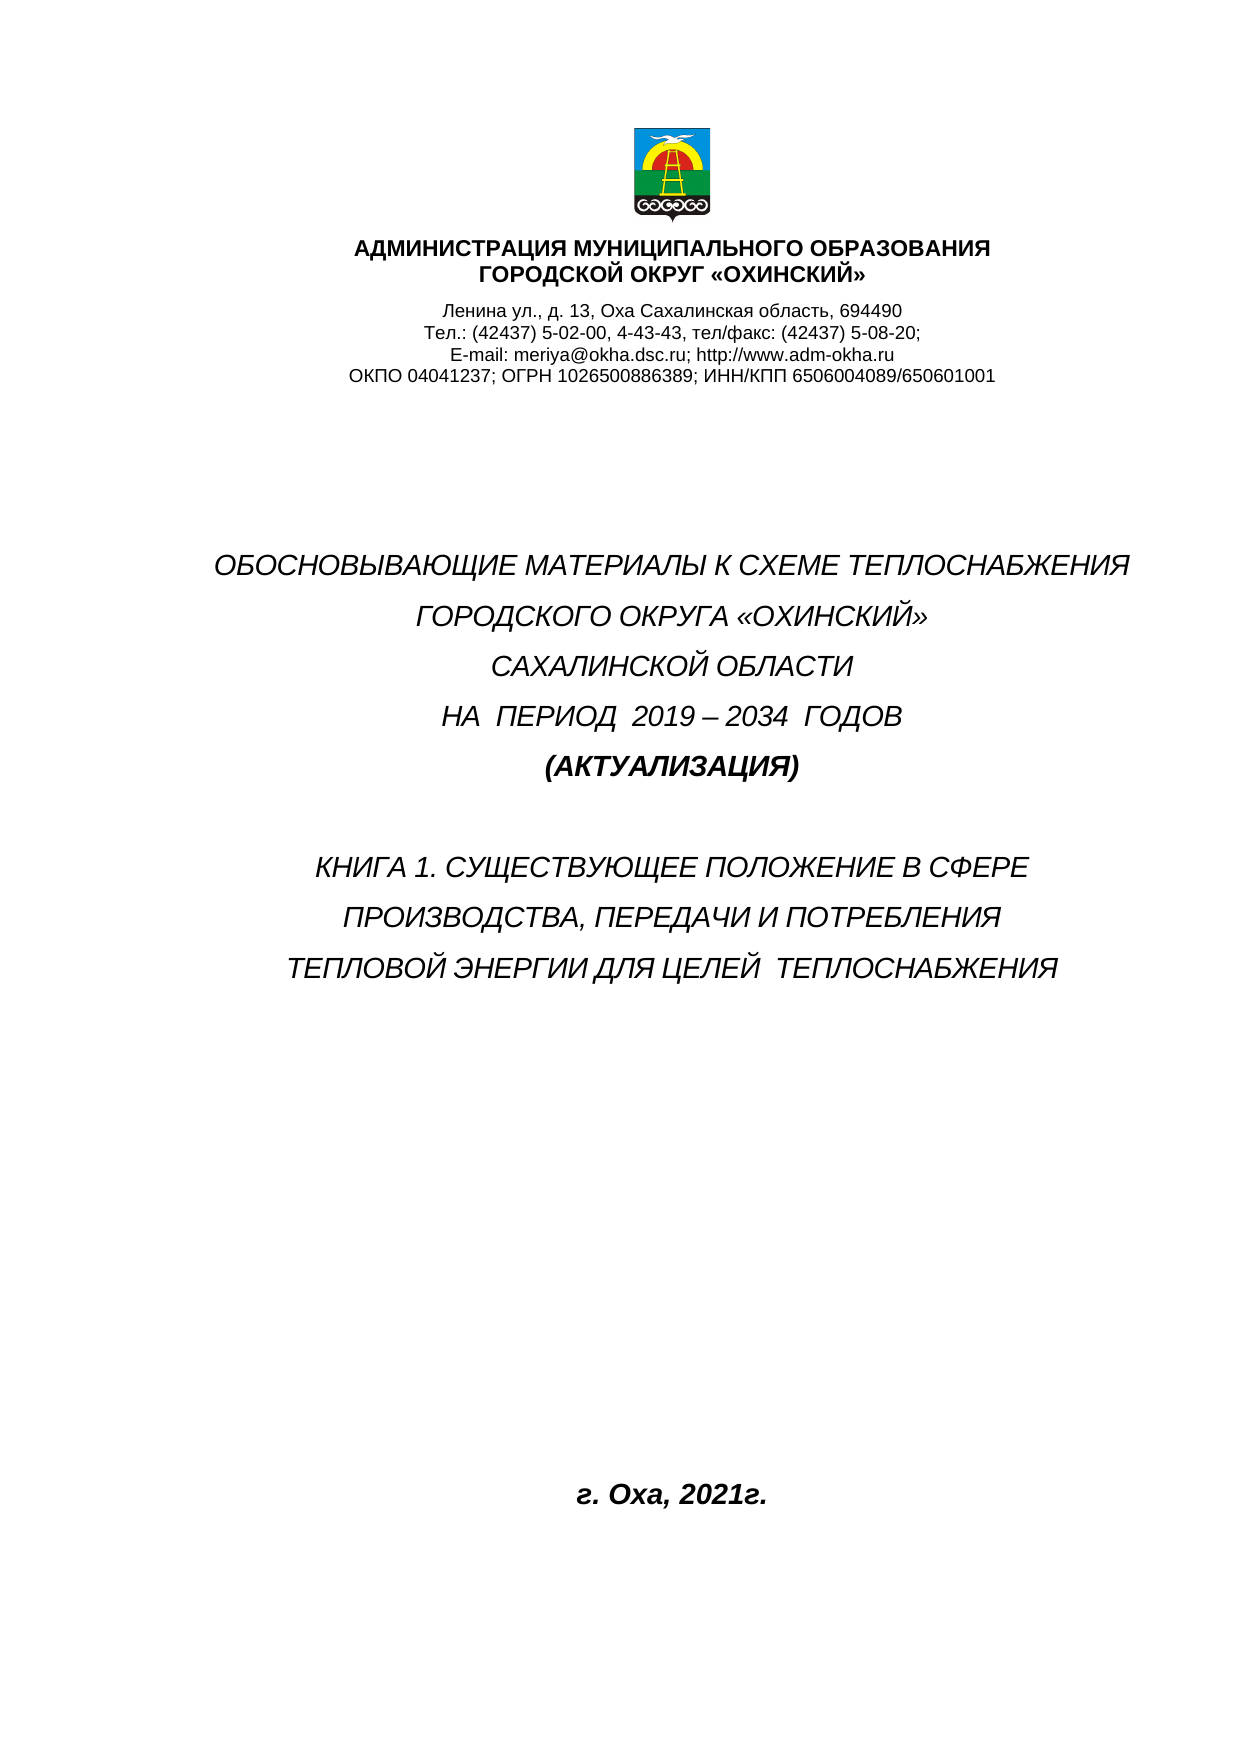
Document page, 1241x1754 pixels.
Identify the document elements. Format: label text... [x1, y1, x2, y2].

text ОКПО 04041237; ОГРН 1026500886389; ИНН/КПП 6506004089/650601001 [150, 365, 1194, 387]
text ТЕПЛОВОЙ ЭНЕРГИИ ДЛЯ ЦЕЛЕЙ ТЕПЛОСНАБЖЕНИЯ [150, 951, 1194, 984]
text (аКТУАЛИЗАЦИЯ) [150, 749, 1194, 783]
text ГОРОДСКОГО ОКРУГА «ОХИНСКИЙ» [150, 598, 1194, 632]
text ПРОИЗВОДСТВА, ПЕРЕДАЧИ И ПОТРЕБЛЕНИЯ [150, 900, 1194, 934]
text на период 2019 – 2034 гоДОВ [150, 699, 1194, 733]
text E-mail: meriya@okha.dsc.ru; http://www.adm-okha.ru [150, 343, 1194, 365]
text г. Оха, 2021г. [150, 1479, 1194, 1511]
text сахалинской области [150, 649, 1194, 682]
text Администрация муниципального образования городской округ «Охинский» [327, 235, 1017, 288]
text Тел.: (42437) 5-02-00, 4-43-43, тел/факс: (42437) 5-08-20; [150, 322, 1194, 343]
text КНИГА 1. СУЩЕСТВУЮЩЕЕ ПОЛОЖЕНИЕ В СФЕРЕ [150, 850, 1194, 884]
text Обосновывающие материалы к Схеме теплоснабжения [150, 548, 1194, 582]
text Ленина ул., д. 13, Оха Сахалинская область, 694490 [150, 300, 1194, 322]
picture [634, 136, 711, 223]
